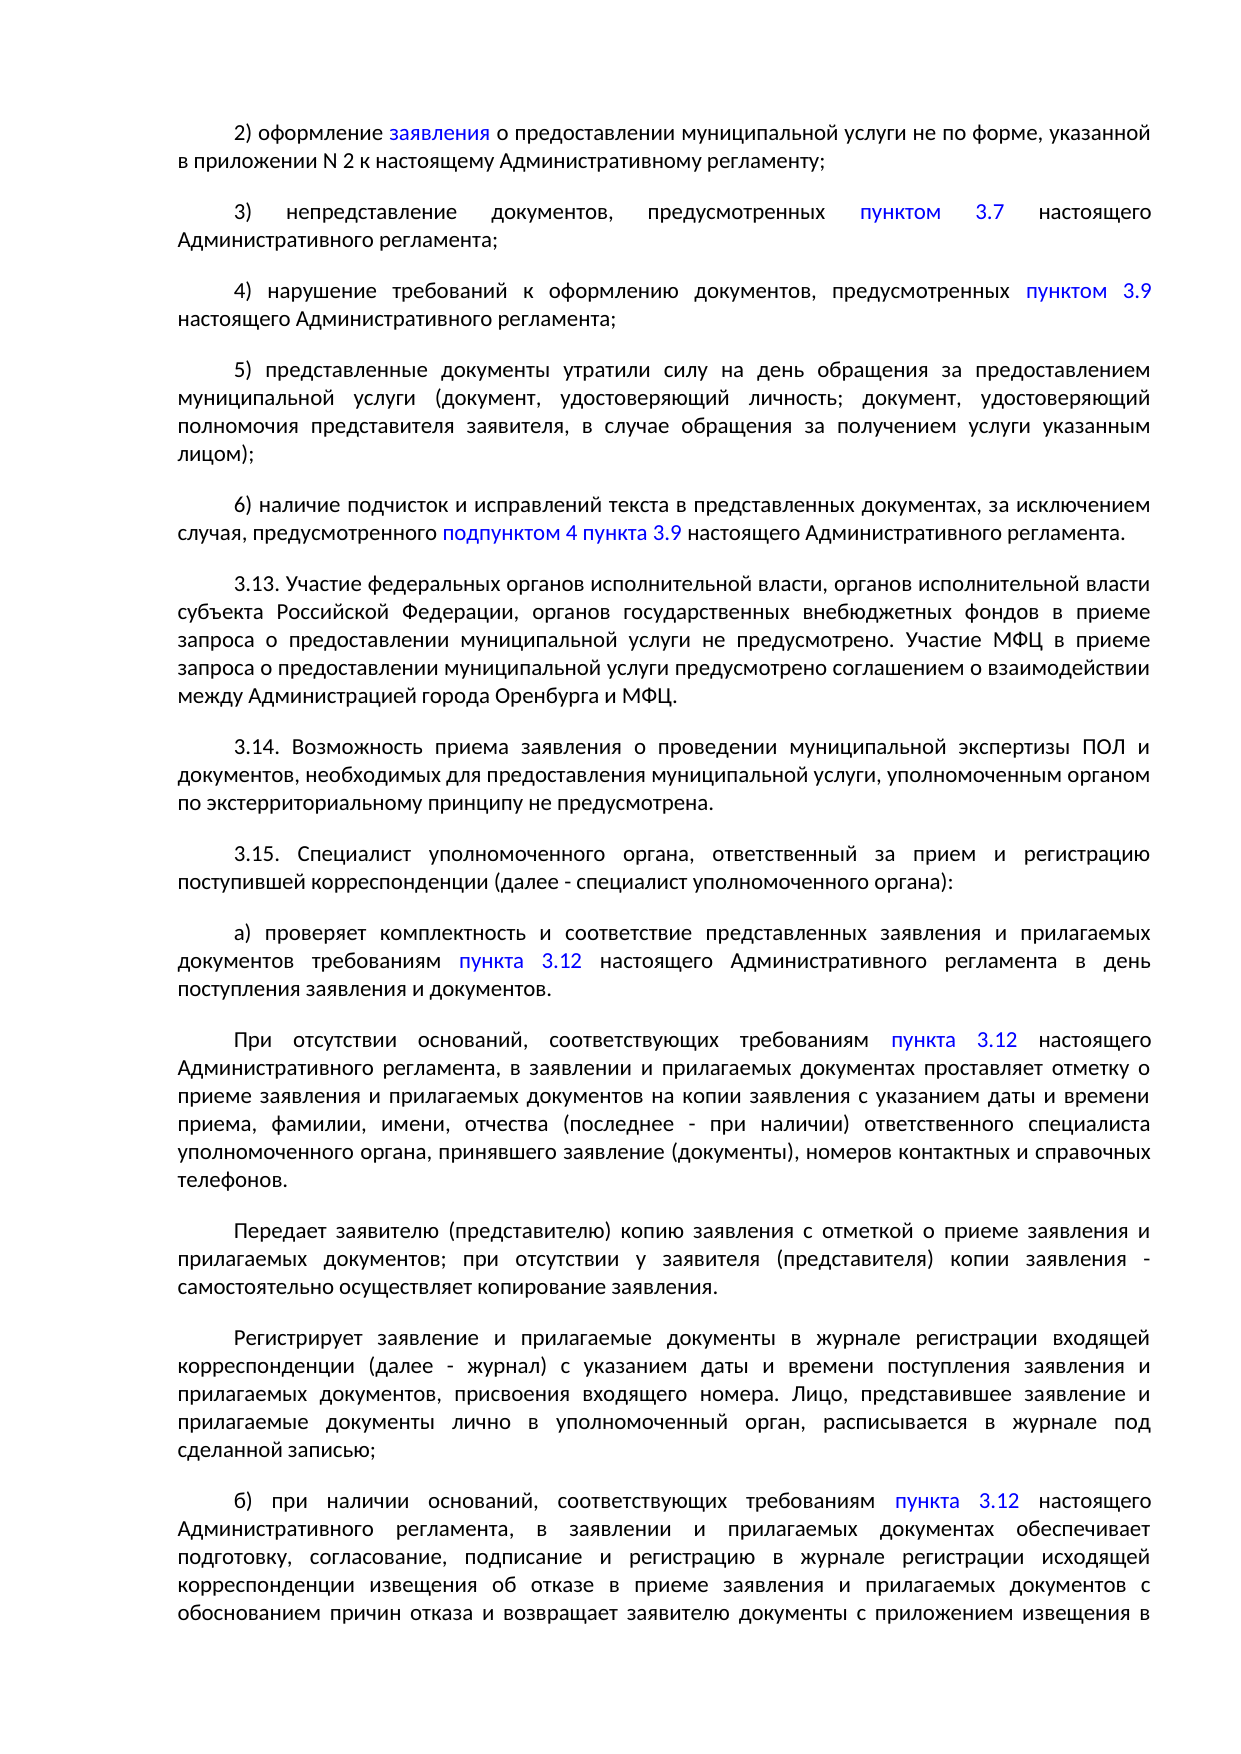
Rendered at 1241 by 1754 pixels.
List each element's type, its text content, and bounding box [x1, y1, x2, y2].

text 3.15. Специалист уполномоченного органа, ответственный за прием и регистрацию поступившей корреспонденции (далее - специалист уполномоченного органа): [177, 839, 1152, 895]
text 5) представленные документы утратили силу на день обращения за предоставлением муниципальной услуги (документ, удостоверяющий личность; документ, удостоверяющий полномочия представителя заявителя, в случае обращения за получением услуги указанным лицом); [177, 355, 1152, 467]
text 6) наличие подчисток и исправлений текста в представленных документах, за исключением случая, предусмотренного подпунктом 4 пункта 3.9 настоящего Административного регламента. [177, 490, 1152, 546]
text а) проверяет комплектность и соответствие представленных заявления и прилагаемых документов требованиям пункта 3.12 настоящего Административного регламента в день поступления заявления и документов. [177, 918, 1152, 1002]
text Передает заявителю (представителю) копию заявления с отметкой о приеме заявления и прилагаемых документов; при отсутствии у заявителя (представителя) копии заявления - самостоятельно осуществляет копирование заявления. [177, 1216, 1152, 1300]
text 3.14. Возможность приема заявления о проведении муниципальной экспертизы ПОЛ и документов, необходимых для предоставления муниципальной услуги, уполномоченным органом по экстерриториальному принципу не предусмотрена. [177, 732, 1152, 816]
text 3.13. Участие федеральных органов исполнительной власти, органов исполнительной власти субъекта Российской Федерации, органов государственных внебюджетных фондов в приеме запроса о предоставлении муниципальной услуги не предусмотрено. Участие МФЦ в приеме запроса о предоставлении муниципальной услуги предусмотрено соглашением о взаимодействии между Администрацией города Оренбурга и МФЦ. [177, 569, 1152, 709]
text 2) оформление заявления о предоставлении муниципальной услуги не по форме, указанной в приложении N 2 к настоящему Административному регламенту; [177, 118, 1152, 174]
text 3) непредставление документов, предусмотренных пунктом 3.7 настоящего Административного регламента; [177, 197, 1152, 253]
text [177, 1486, 1152, 1626]
text 4) нарушение требований к оформлению документов, предусмотренных пунктом 3.9 настоящего Административного регламента; [177, 276, 1152, 332]
text При отсутствии оснований, соответствующих требованиям пункта 3.12 настоящего Административного регламента, в заявлении и прилагаемых документах проставляет отметку о приеме заявления и прилагаемых документов на копии заявления с указанием даты и времени приема, фамилии, имени, отчества (последнее - при наличии) ответственного специалиста уполномоченного органа, принявшего заявление (документы), номеров контактных и справочных телефонов. [177, 1025, 1152, 1193]
text Регистрирует заявление и прилагаемые документы в журнале регистрации входящей корреспонденции (далее - журнал) с указанием даты и времени поступления заявления и прилагаемых документов, присвоения входящего номера. Лицо, представившее заявление и прилагаемые документы лично в уполномоченный орган, расписывается в журнале под сделанной записью; [177, 1323, 1152, 1463]
